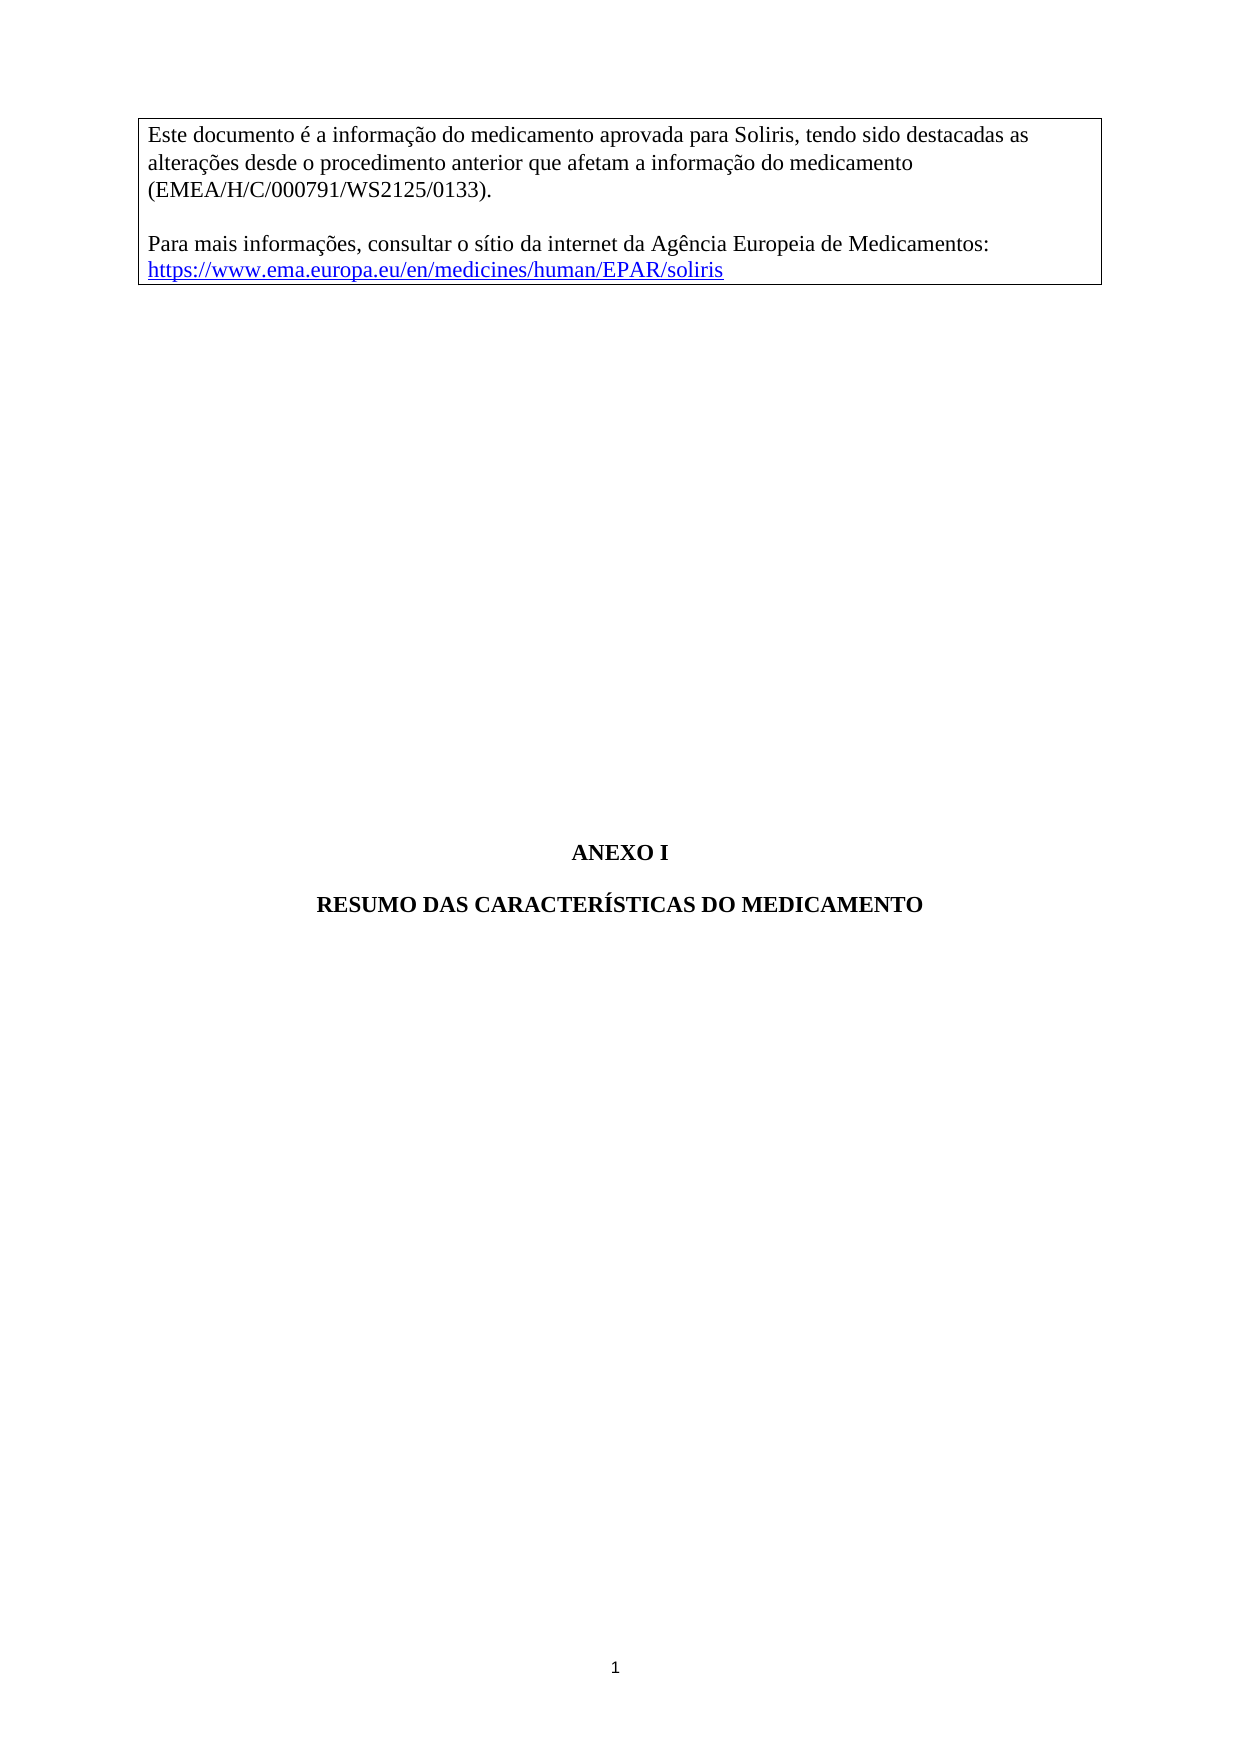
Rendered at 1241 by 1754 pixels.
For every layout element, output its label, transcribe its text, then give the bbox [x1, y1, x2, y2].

text Para mais informações, consultar o sítio da internet da Agência Europeia de Medicamentos: https://www.ema.europa.eu/en/medicines/human/EPAR/soliris [139, 226, 1101, 284]
title RESUMO DAS CARACTERÍSTICAS DO MEDICAMENTO [148, 892, 1092, 918]
text Este documento é a informação do medicamento aprovada para Soliris, tendo sido destacadas as alterações desde o procedimento anterior que afetam a informação do medicamento (EMEA/H/C/000791/WS2125/0133). [139, 119, 1101, 202]
text ANEXO I [148, 839, 1092, 865]
